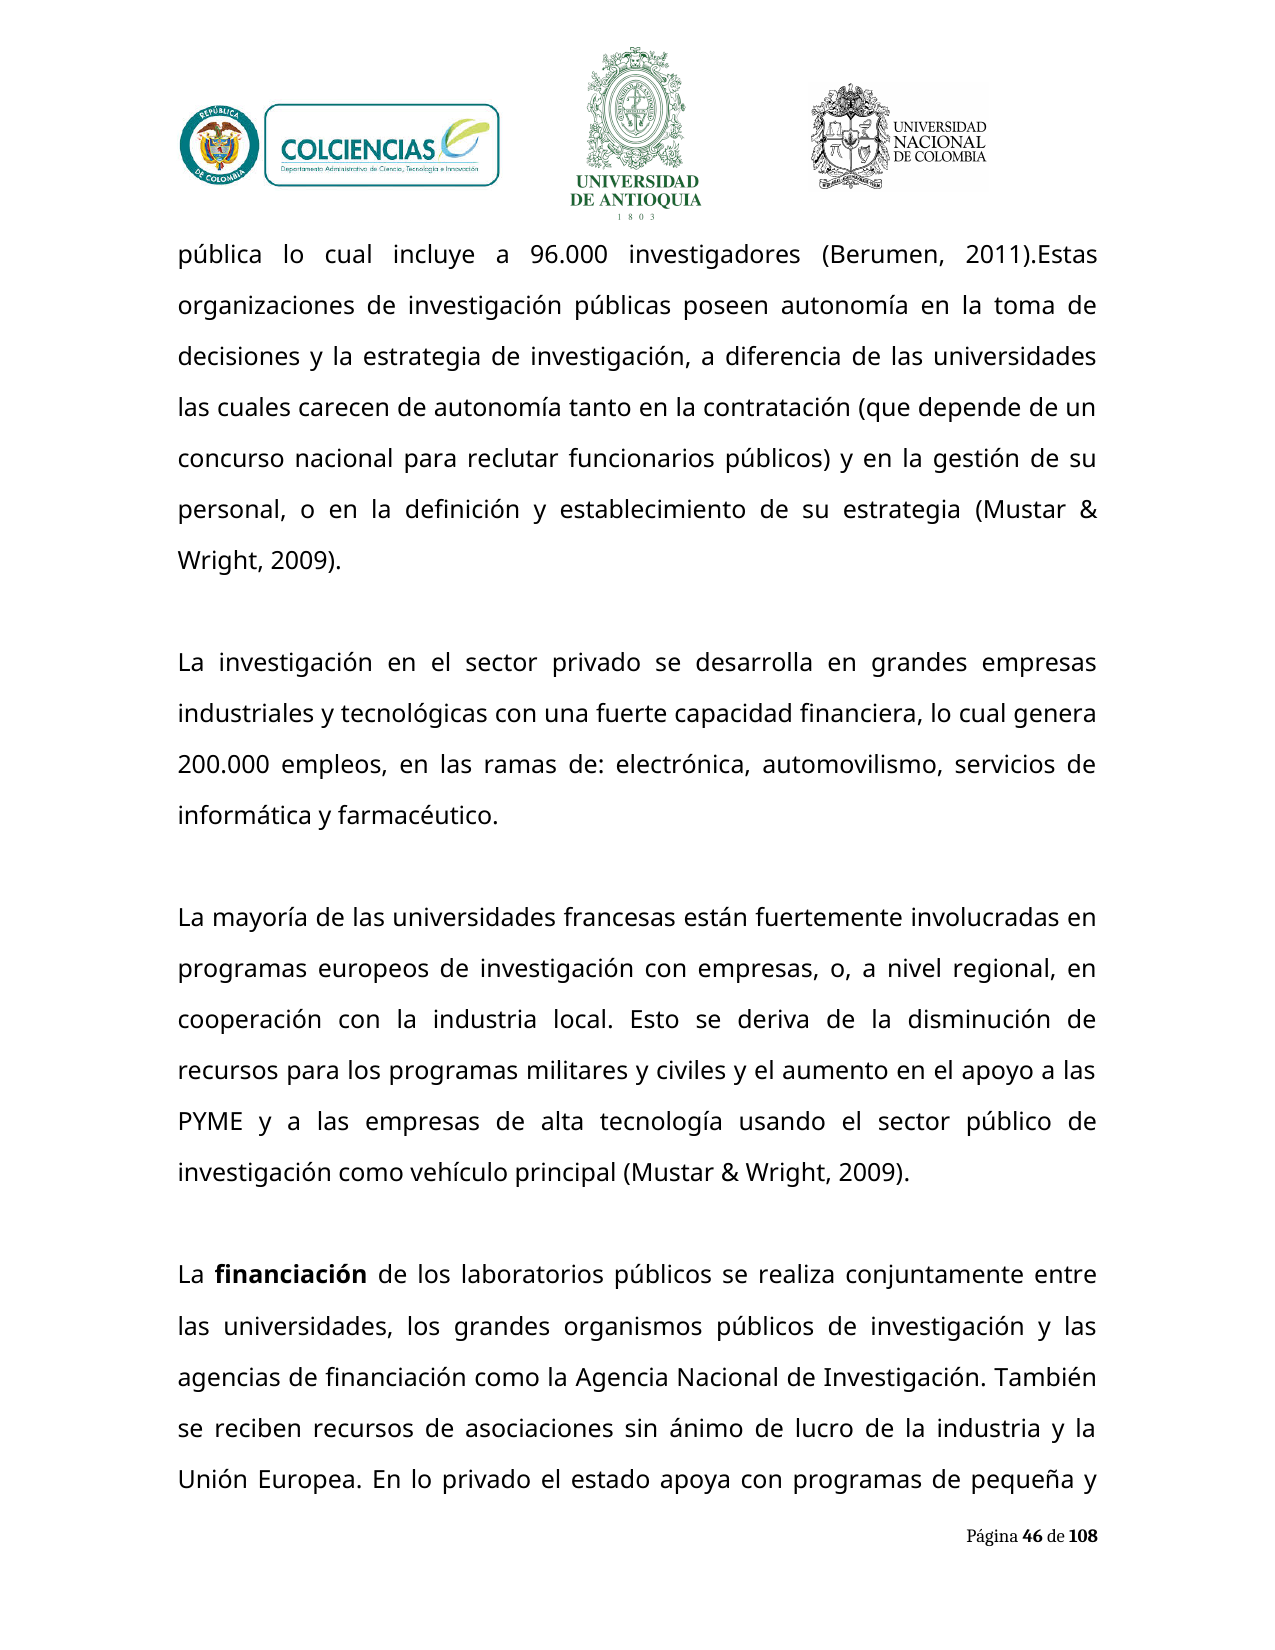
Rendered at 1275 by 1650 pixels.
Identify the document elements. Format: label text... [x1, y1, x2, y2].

picture [176, 99, 503, 191]
text La mayoría de las universidades francesas están fuertemente involucradas en programas europeos de investigación con empresas, o, a nivel regional, en cooperación con la industria local. Esto se deriva de la disminución de recursos para los programas militares y civiles y el aumento en el apoyo a las PYME y a las empresas de alta tecnología usando el sector público de investigación como vehículo principal (Mustar & Wright, 2009). [177, 900, 1098, 1189]
picture [808, 82, 990, 192]
text La investigación en el sector privado se desarrolla en grandes empresas industriales y tecnológicas con una fuerte capacidad financiera, lo cual genera 200.000 empleos, en las ramas de: electrónica, automovilismo, servicios de informática y farmacéutico. [177, 644, 1098, 832]
picture [570, 47, 702, 220]
